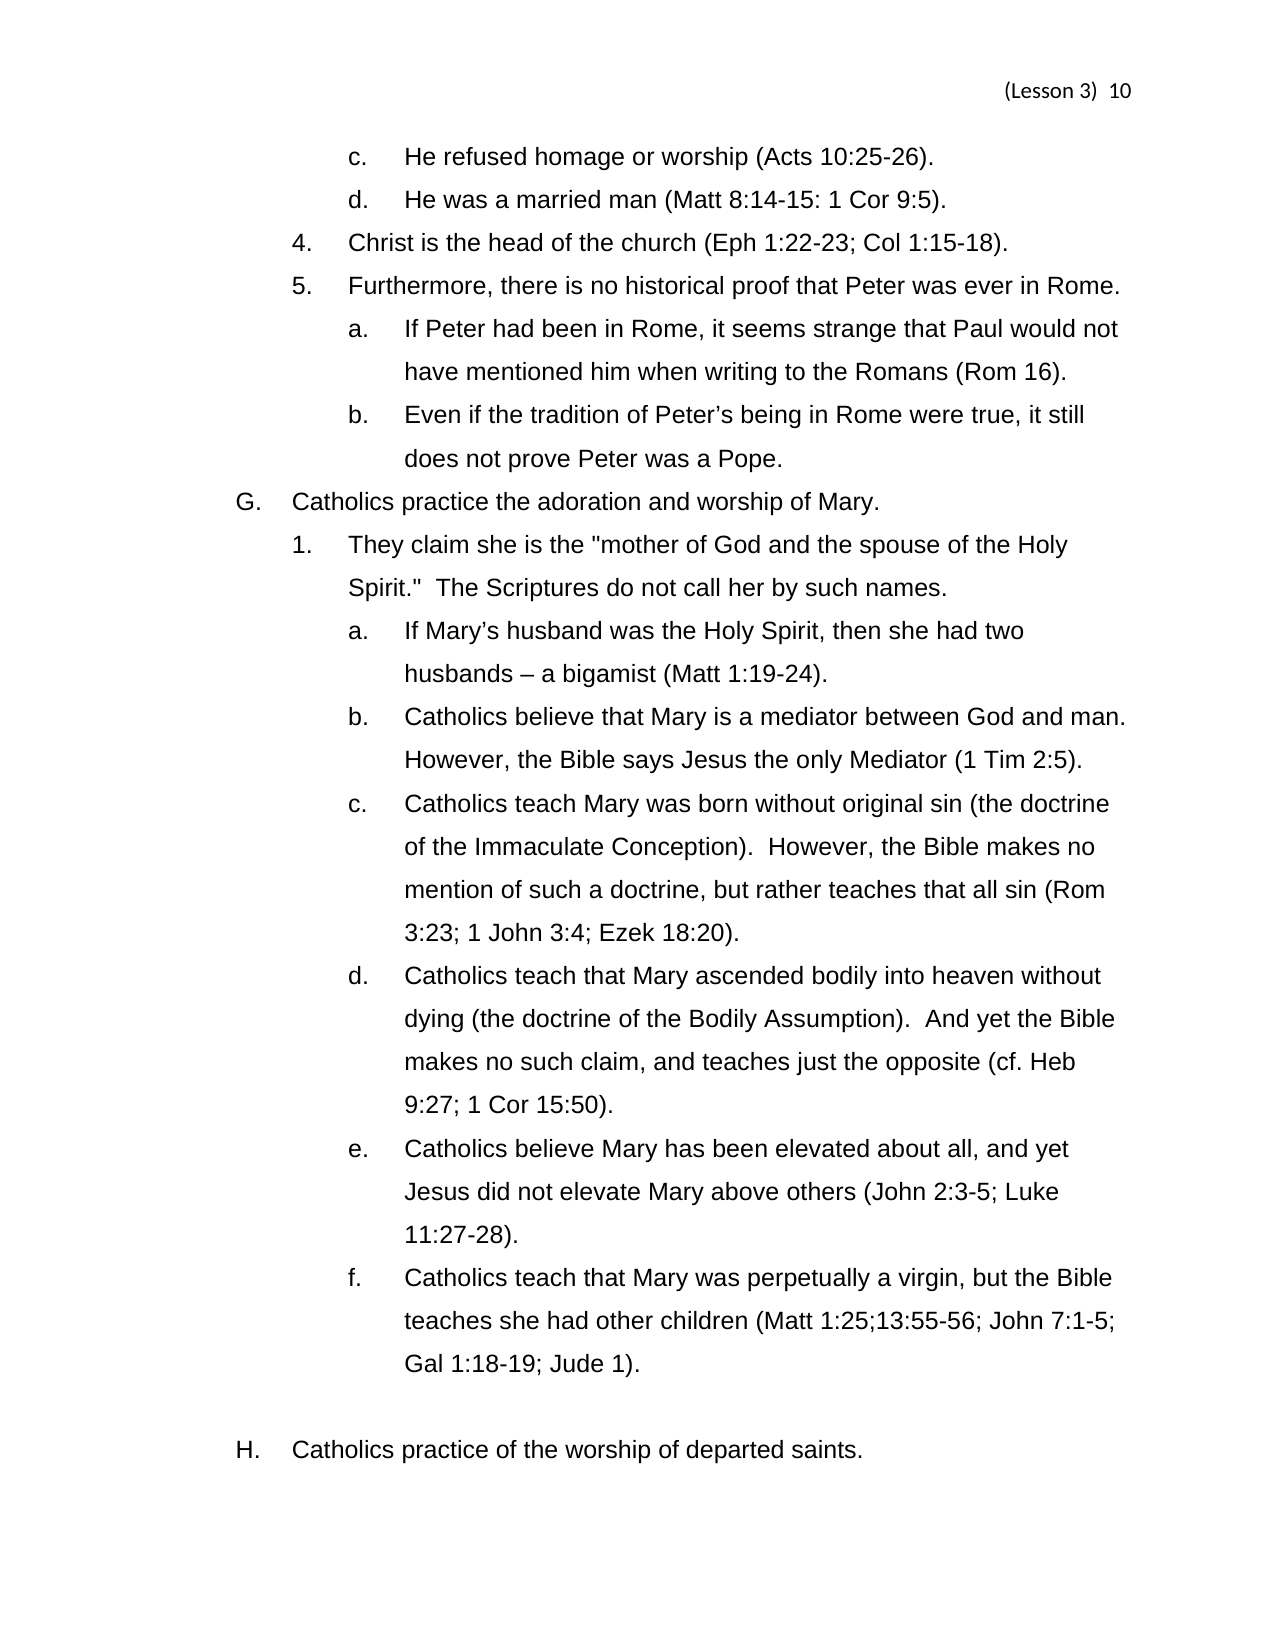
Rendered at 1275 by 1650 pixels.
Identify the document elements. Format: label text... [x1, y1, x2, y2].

text b. Catholics believe that Mary is a mediator between God and man. However, the Bible says Jesus the only Mediator (1 Tim 2:5). [348, 702, 1131, 774]
text e. Catholics believe Mary has been elevated about all, and yet Jesus did not elevate Mary above others (John 2:3-5; Luke 11:27-28). [348, 1133, 1131, 1248]
text 4. Christ is the head of the church (Eph 1:22-23; Col 1:15-18). [292, 228, 1131, 257]
text a. If Peter had been in Rome, it seems strange that Paul would not have mentioned him when writing to the Romans (Rom 16). [348, 314, 1131, 386]
text d. He was a married man (Matt 8:14-15: 1 Cor 9:5). [348, 185, 1131, 213]
text H. Catholics practice of the worship of departed saints. [235, 1435, 1131, 1464]
text d. Catholics teach that Mary ascended bodily into heaven without dying (the doctrine of the Bodily Assumption). And yet the Bible makes no such claim, and teaches just the opposite (cf. Heb 9:27; 1 Cor 15:50). [348, 961, 1131, 1119]
text 5. Furthermore, there is no historical proof that Peter was ever in Rome. [292, 271, 1131, 300]
text c. Catholics teach Mary was born without original sin (the doctrine of the Immaculate Conception). However, the Bible makes no mention of such a doctrine, but rather teaches that all sin (Rom 3:23; 1 John 3:4; Ezek 18:20). [348, 788, 1131, 947]
text 1. They claim she is the "mother of God and the spouse of the Holy Spirit." The Scriptures do not call her by such names. [292, 530, 1131, 602]
text G. Catholics practice the adoration and worship of Mary. [235, 487, 1131, 515]
text b. Even if the tradition of Peter’s being in Rome were true, it still does not prove Peter was a Pope. [348, 400, 1131, 472]
text f. Catholics teach that Mary was perpetually a virgin, but the Bible teaches she had other children (Matt 1:25;13:55-56; John 7:1-5; Gal 1:18-19; Jude 1). [348, 1263, 1131, 1378]
text c. He refused homage or worship (Acts 10:25-26). [348, 142, 1131, 170]
text a. If Mary’s husband was the Holy Spirit, then she had two husbands – a bigamist (Matt 1:19-24). [348, 616, 1131, 688]
